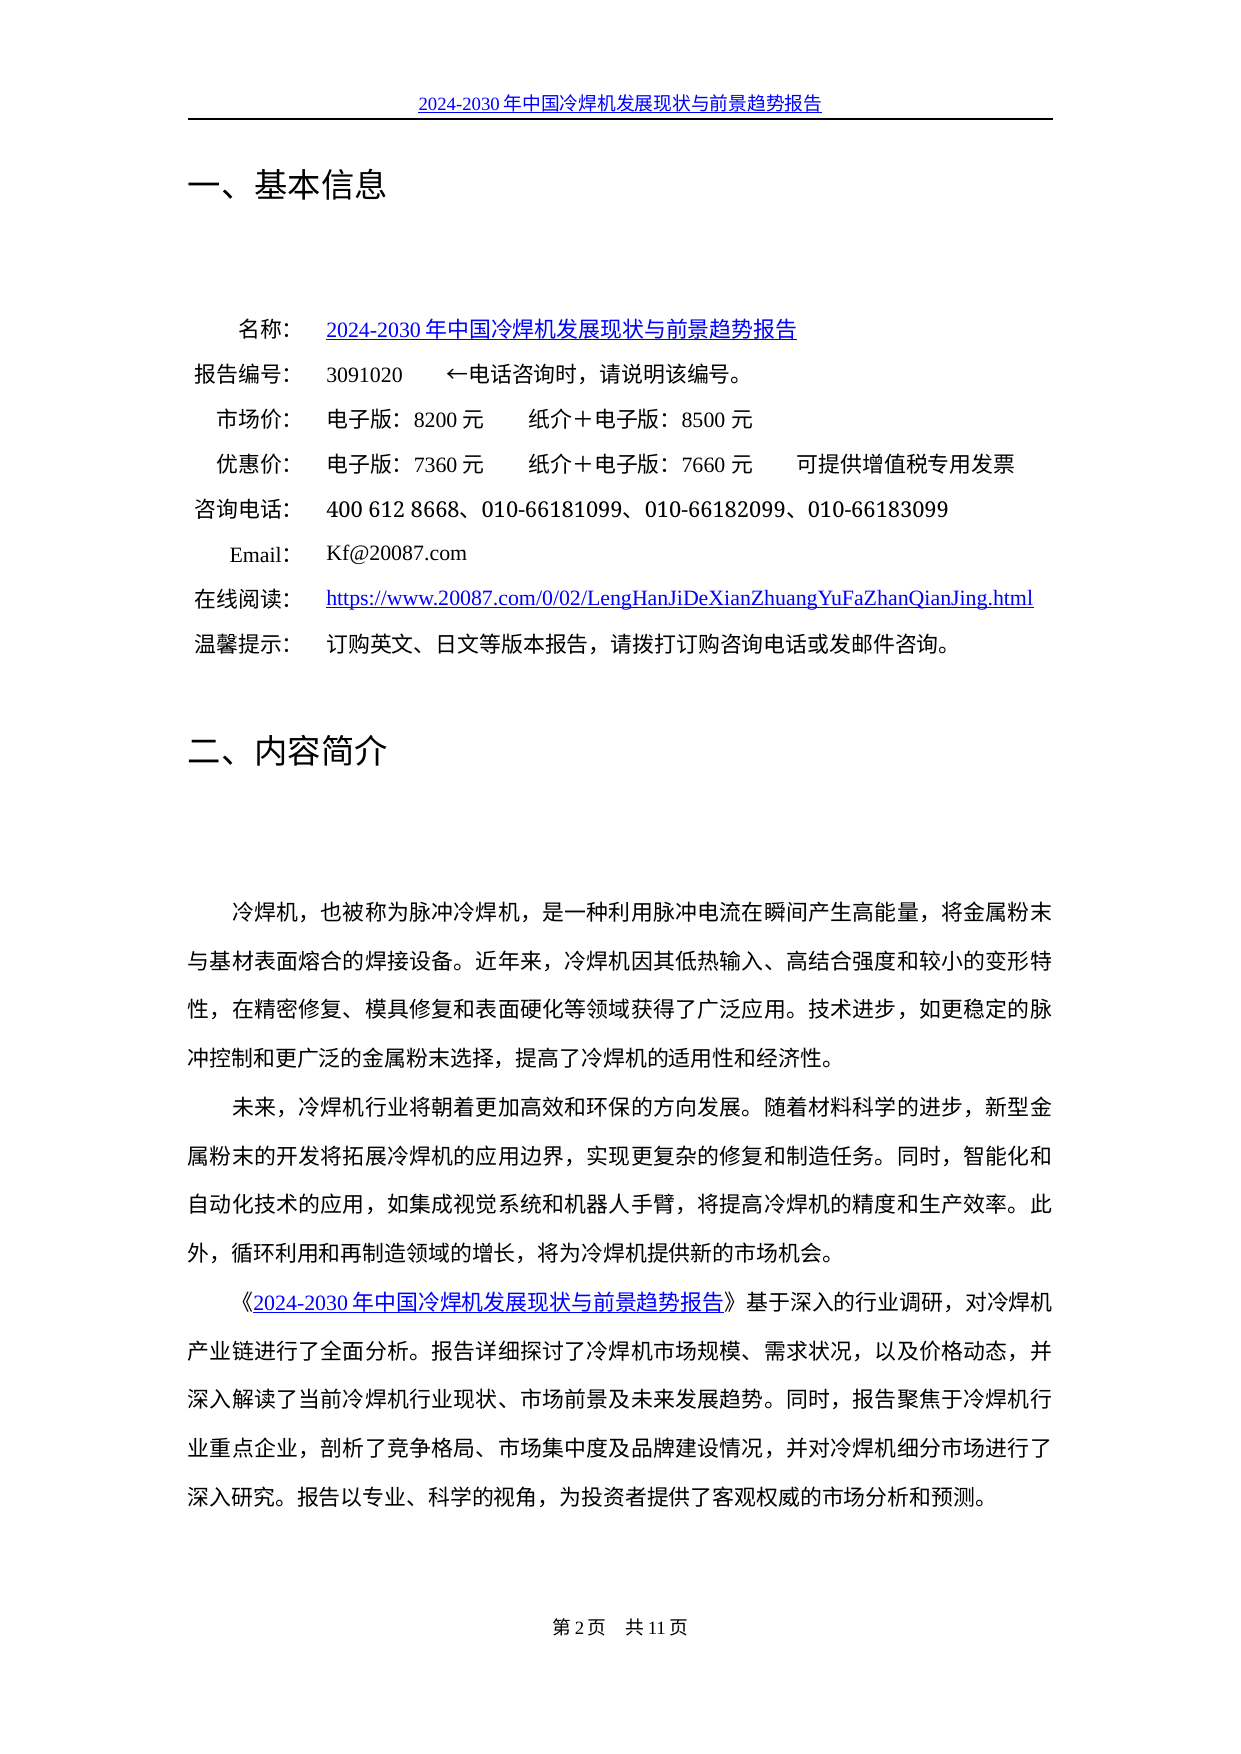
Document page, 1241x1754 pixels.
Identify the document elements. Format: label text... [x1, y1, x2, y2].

table_cell 3091020 ←电话咨询时，请说明该编号。 [315, 357, 1073, 402]
title 二、内容简介 [187, 717, 1053, 782]
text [187, 894, 1053, 1512]
table_cell 温馨提示： [167, 627, 315, 672]
table_cell 市场价： [167, 402, 315, 447]
title 一、基本信息 [187, 150, 1053, 215]
table_cell 报告编号： [167, 357, 315, 402]
table_cell 电子版：7360 元 纸介＋电子版：7660 元 可提供增值税专用发票 [315, 447, 1073, 492]
table_cell 电子版：8200 元 纸介＋电子版：8500 元 [315, 402, 1073, 447]
table_cell Kf@20087.com [315, 537, 1073, 582]
table_cell 400 612 8668、010-66181099、010-66182099、010-66183099 [315, 492, 1073, 537]
table_cell 优惠价： [167, 447, 315, 492]
table_header 2024-2030年中国冷焊机发展现状与前景趋势报告 [315, 312, 1073, 357]
table_header 名称： [167, 312, 315, 357]
table_cell 订购英文、日文等版本报告，请拨打订购咨询电话或发邮件咨询。 [315, 627, 1073, 672]
table_cell 在线阅读： [167, 582, 315, 627]
table_cell Email： [167, 537, 315, 582]
table_cell [315, 582, 1073, 627]
table_cell 咨询电话： [167, 492, 315, 537]
